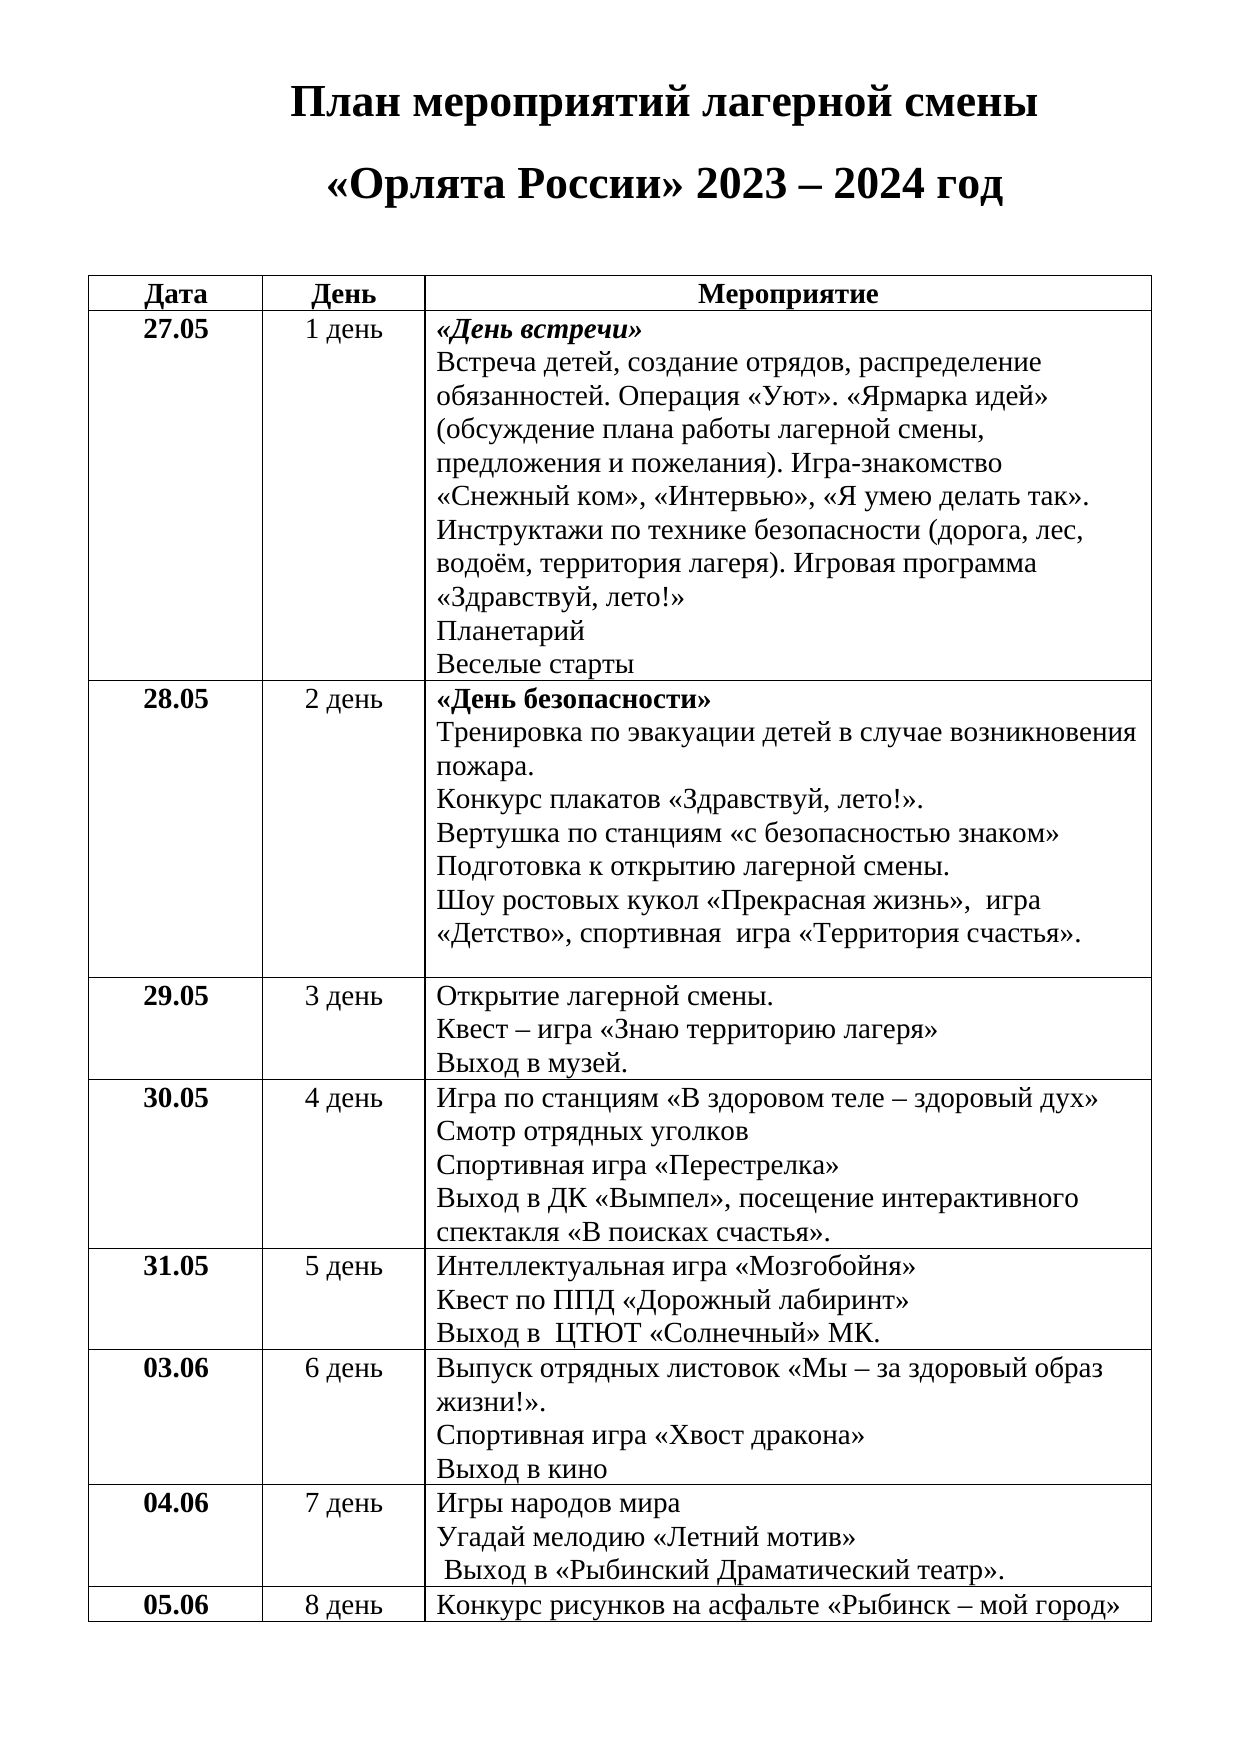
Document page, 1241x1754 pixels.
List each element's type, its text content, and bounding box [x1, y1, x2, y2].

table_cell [426, 1587, 1151, 1621]
table_cell 04.06 [89, 1485, 262, 1586]
table_cell 30.05 [89, 1080, 262, 1247]
table_cell Интеллектуальная игра «Мозгобойня» Квест по ППД «Дорожный лабиринт» Выход в ЦТЮТ «Солнечный» МК. [426, 1249, 1151, 1349]
table_cell 3 день [263, 978, 424, 1079]
table_cell «День безопасности» Тренировка по эвакуации детей в случае возникновения пожара. Конкурс плакатов «Здравствуй, лето!». Вертушка по станциям «с безопасностью знаком» Подготовка к открытию лагерной смены. Шоу ростовых кукол «Прекрасная жизнь», игра «Детство», спортивная игра «Территория счастья». [426, 681, 1151, 977]
table_header Дата [89, 276, 262, 310]
table_cell Игры народов мира Угадай мелодию «Летний мотив» Выход в «Рыбинский Драматический театр». [426, 1485, 1151, 1586]
table_cell 31.05 [89, 1249, 262, 1349]
text «Орлята России» 2023 – 2024 год [177, 155, 1152, 208]
table_cell 6 день [263, 1350, 424, 1484]
table_cell Игра по станциям «В здоровом теле – здоровый дух» Смотр отрядных уголков Спортивная игра «Перестрелка» Выход в ДК «Вымпел», посещение интерактивного спектакля «В поисках счастья». [426, 1080, 1151, 1247]
table_cell 28.05 [89, 681, 262, 977]
table_cell 03.06 [89, 1350, 262, 1484]
table_cell 29.05 [89, 978, 262, 1079]
table_cell 5 день [263, 1249, 424, 1349]
table_cell 8 день [263, 1587, 424, 1621]
text План мероприятий лагерной смены [177, 74, 1152, 127]
table_cell «День встречи» Встреча детей, создание отрядов, распределение обязанностей. Операция «Уют». «Ярмарка идей» (обсуждение плана работы лагерной смены, предложения и пожелания). Игра-знакомство «Снежный ком», «Интервью», «Я умею делать так». Инструктажи по технике безопасности (дорога, лес, водоём, территория лагеря). Игровая программа «Здравствуй, лето!» Планетарий Веселые старты [426, 311, 1151, 680]
table_cell Открытие лагерной смены. Квест – игра «Знаю территорию лагеря» Выход в музей. [426, 978, 1151, 1079]
table_header День [263, 276, 424, 310]
table_cell 1 день [263, 311, 424, 680]
table_header Мероприятие [426, 276, 1151, 310]
table_cell 27.05 [89, 311, 262, 680]
table_cell 7 день [263, 1485, 424, 1586]
table_cell Выпуск отрядных листовок «Мы – за здоровый образ жизни!». Спортивная игра «Хвост дракона» Выход в кино [426, 1350, 1151, 1484]
table_cell 05.06 [89, 1587, 262, 1621]
table_cell 4 день [263, 1080, 424, 1247]
table_cell 2 день [263, 681, 424, 977]
